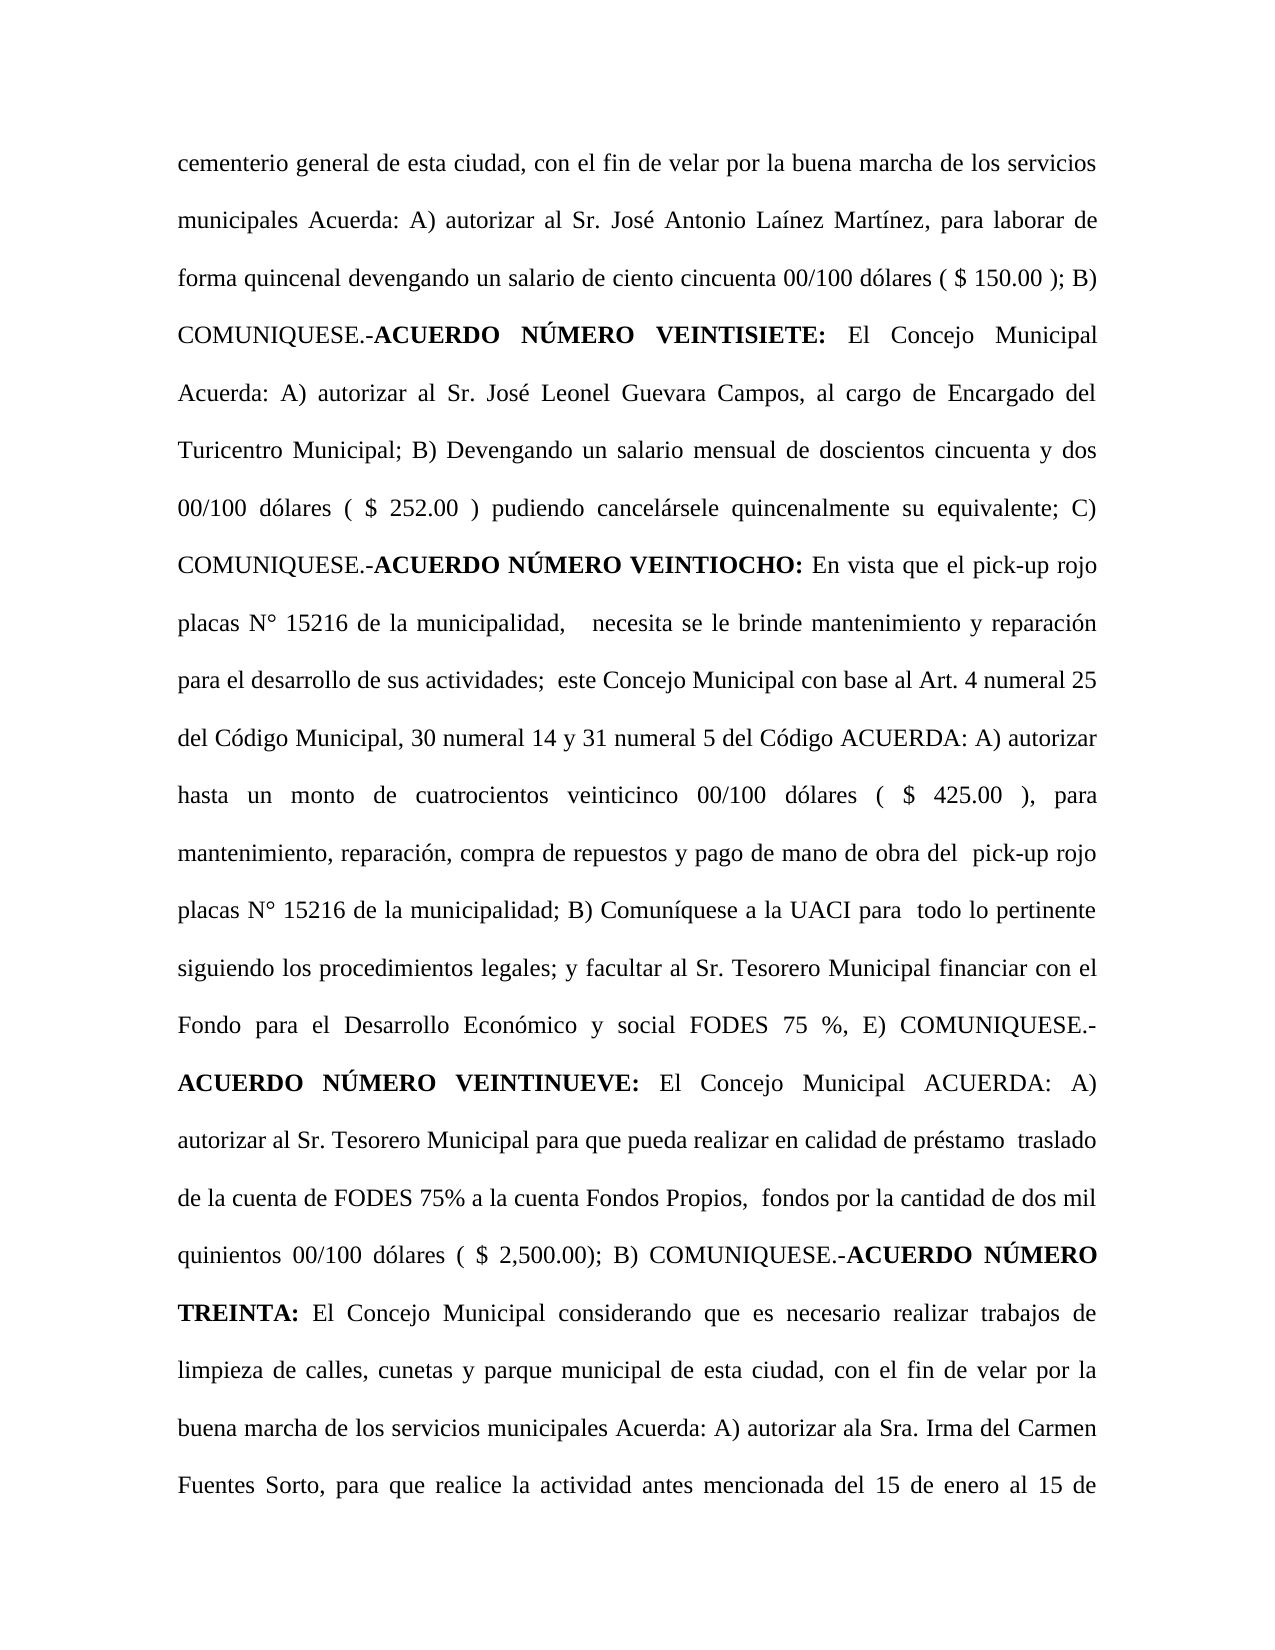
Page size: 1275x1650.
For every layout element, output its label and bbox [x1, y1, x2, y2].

text [177, 148, 1098, 1499]
